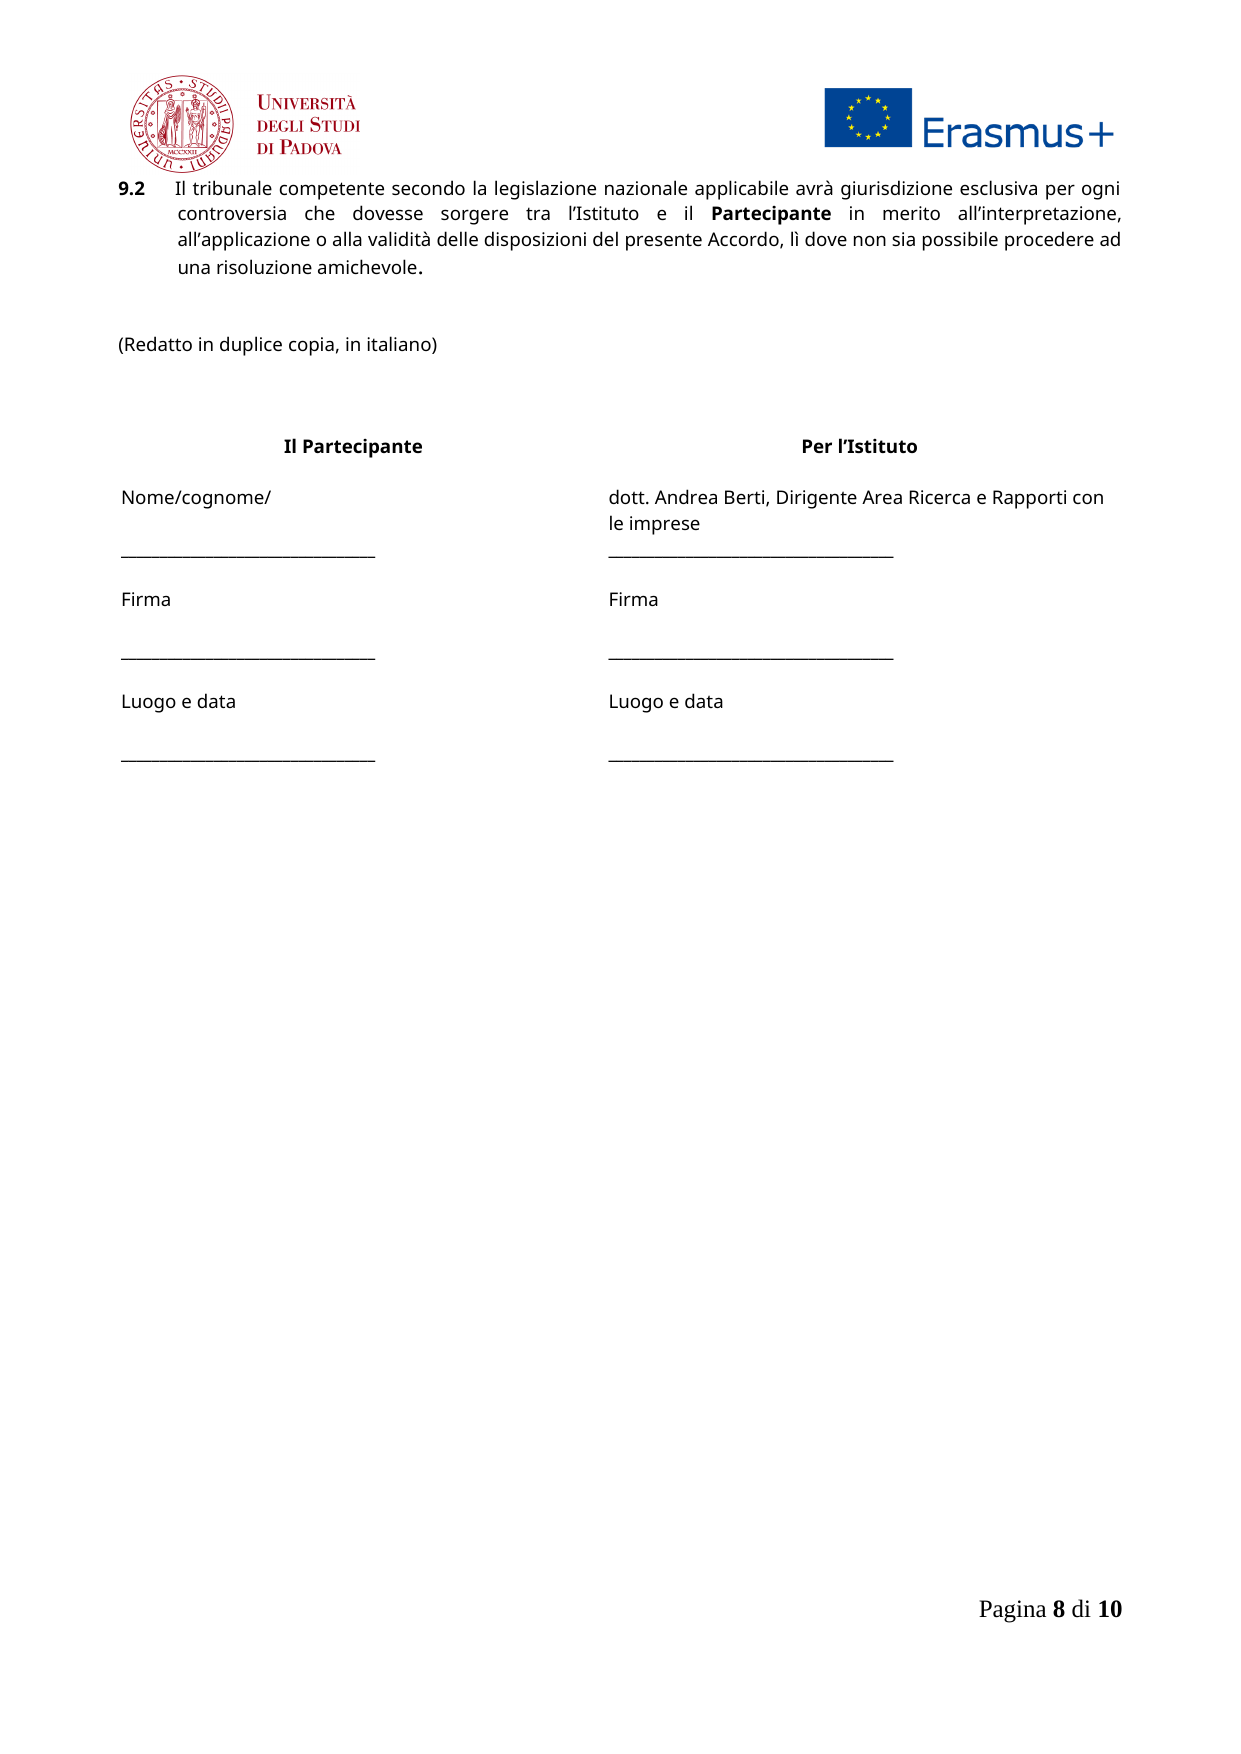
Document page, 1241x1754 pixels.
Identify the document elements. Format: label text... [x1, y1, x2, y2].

text (Redatto in duplice copia, in italiano) [118, 331, 1122, 357]
table_cell Nome/cognome/ _________________________________ [110, 459, 597, 586]
picture [128, 73, 360, 175]
table_header Il Partecipante [110, 433, 597, 459]
table_header Per l’Istituto [597, 433, 1122, 459]
table_cell dott. Andrea Berti, Dirigente Area Ricerca e Rapporti con le imprese _____________________________________ [597, 459, 1122, 586]
table_cell Firma _________________________________ Luogo e data _________________________________ [110, 586, 597, 822]
table_cell Firma _____________________________________ Luogo e data _____________________________________ [597, 586, 1122, 822]
picture [824, 88, 1114, 148]
list Il tribunale competente secondo la legislazione nazionale applicabile avrà giurisdizione esclusiva per ogni controversia che dovesse sorgere tra l’Istituto e il Partecipante in merito all’interpretazione, all’applicazione o alla validità delle disposizioni del presente Accordo, lì dove non sia possibile procedere ad una risoluzione amichevole. [118, 175, 1122, 280]
